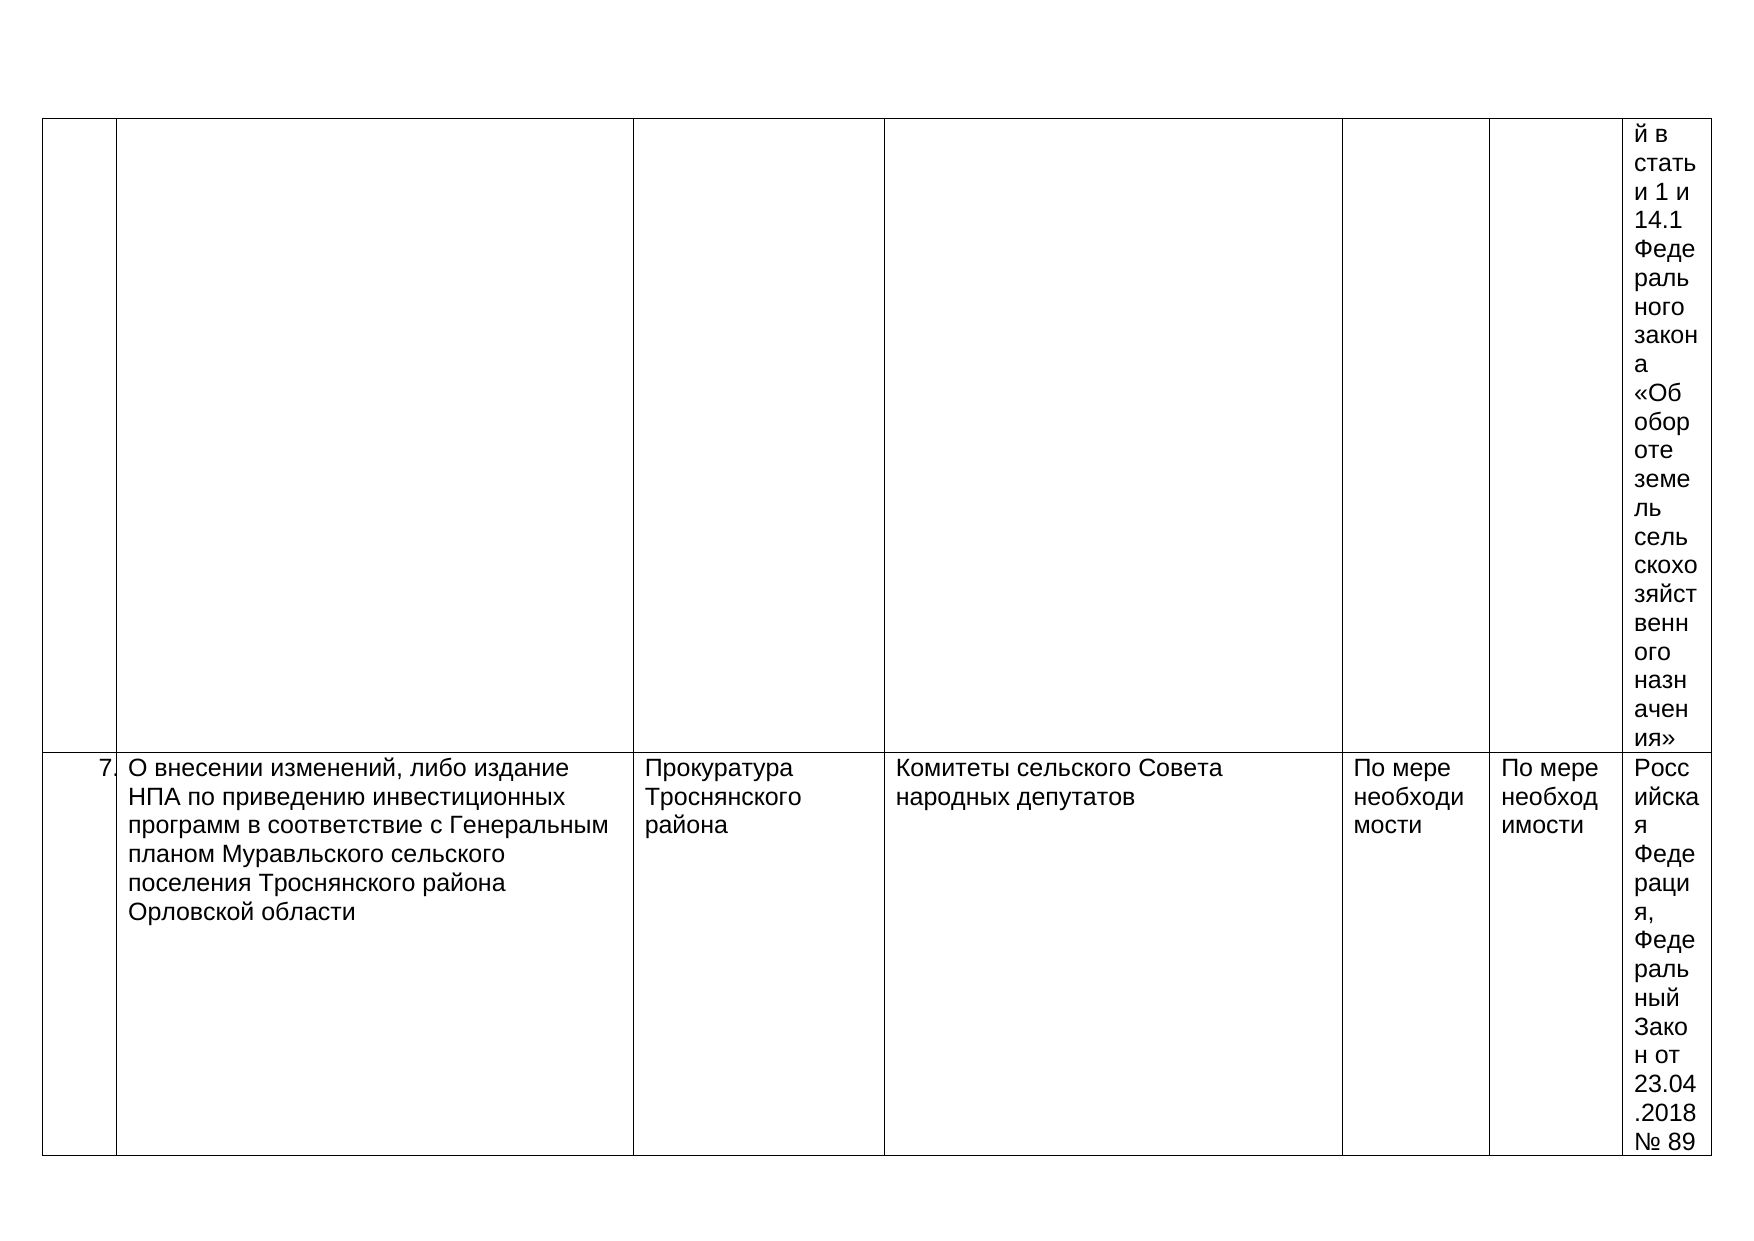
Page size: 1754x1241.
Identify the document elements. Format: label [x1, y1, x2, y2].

table_cell [1343, 119, 1489, 752]
table_cell [885, 753, 1342, 1155]
table_cell [117, 753, 633, 1155]
table_cell [1490, 119, 1622, 752]
table_cell [43, 753, 116, 1155]
table_cell [634, 119, 884, 752]
table_cell [1623, 753, 1711, 1155]
table_cell [634, 753, 884, 1155]
table_cell [885, 119, 1342, 752]
table_cell [1343, 753, 1489, 1155]
table_cell [117, 119, 633, 752]
table_cell [1623, 119, 1711, 752]
table_cell [43, 119, 116, 752]
table_cell [1490, 753, 1622, 1155]
